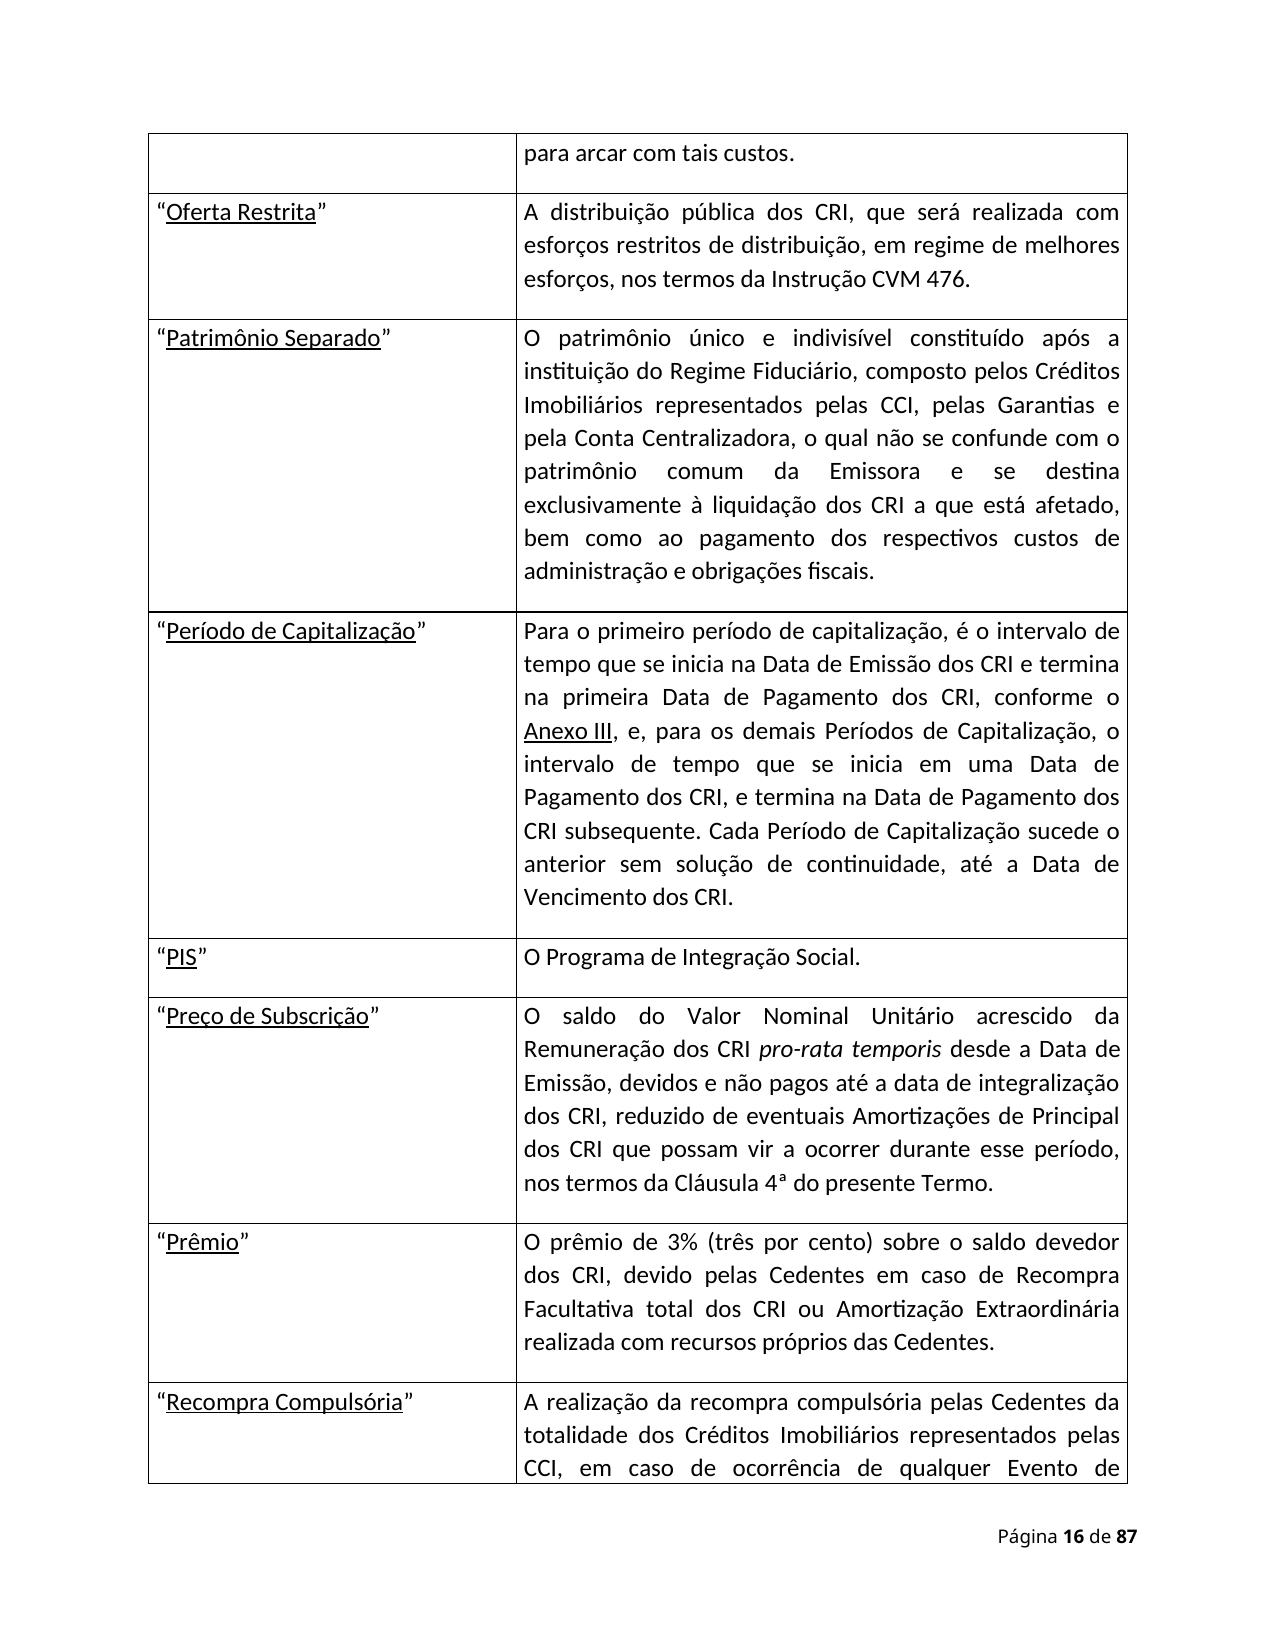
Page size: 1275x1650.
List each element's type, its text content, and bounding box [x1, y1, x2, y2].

table_cell “Preço de Subscrição” [149, 998, 516, 1223]
table_cell “Período de Capitalização” [149, 613, 516, 937]
table_cell O patrimônio único e indivisível constituído após a instituição do Regime Fiduciário, composto pelos Créditos Imobiliários representados pelas CCI, pelas Garantias e pela Conta Centralizadora, o qual não se confunde com o patrimônio comum da Emissora e se destina exclusivamente à liquidação dos CRI a que está afetado, bem como ao pagamento dos respectivos custos de administração e obrigações fiscais. [517, 320, 1127, 611]
table_cell O saldo do Valor Nominal Unitário acrescido da Remuneração dos CRI pro-rata temporis desde a Data de Emissão, devidos e não pagos até a data de integralização dos CRI, reduzido de eventuais Amortizações de Principal dos CRI que possam vir a ocorrer durante esse período, nos termos da Cláusula 4ª do presente Termo. [517, 998, 1127, 1223]
table_cell O Programa de Integração Social. [517, 939, 1127, 997]
table_cell Para o primeiro período de capitalização, é o intervalo de tempo que se inicia na Data de Emissão dos CRI e termina na primeira Data de Pagamento dos CRI, conforme o Anexo III, e, para os demais Períodos de Capitalização, o intervalo de tempo que se inicia em uma Data de Pagamento dos CRI, e termina na Data de Pagamento dos CRI subsequente. Cada Período de Capitalização sucede o anterior sem solução de continuidade, até a Data de Vencimento dos CRI. [517, 613, 1127, 937]
table_cell “Prêmio” [149, 1224, 516, 1382]
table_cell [517, 134, 1127, 193]
table_cell O prêmio de 3% (três por cento) sobre o saldo devedor dos CRI, devido pelas Cedentes em caso de Recompra Facultativa total dos CRI ou Amortização Extraordinária realizada com recursos próprios das Cedentes. [517, 1224, 1127, 1382]
table_cell “Oferta Restrita” [149, 194, 516, 319]
table_cell “Patrimônio Separado” [149, 320, 516, 611]
table_cell “PIS” [149, 939, 516, 997]
table_cell A distribuição pública dos CRI, que será realizada com esforços restritos de distribuição, em regime de melhores esforços, nos termos da Instrução CVM 476. [517, 194, 1127, 319]
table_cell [149, 134, 516, 193]
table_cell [149, 1383, 516, 1483]
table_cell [517, 1383, 1127, 1483]
